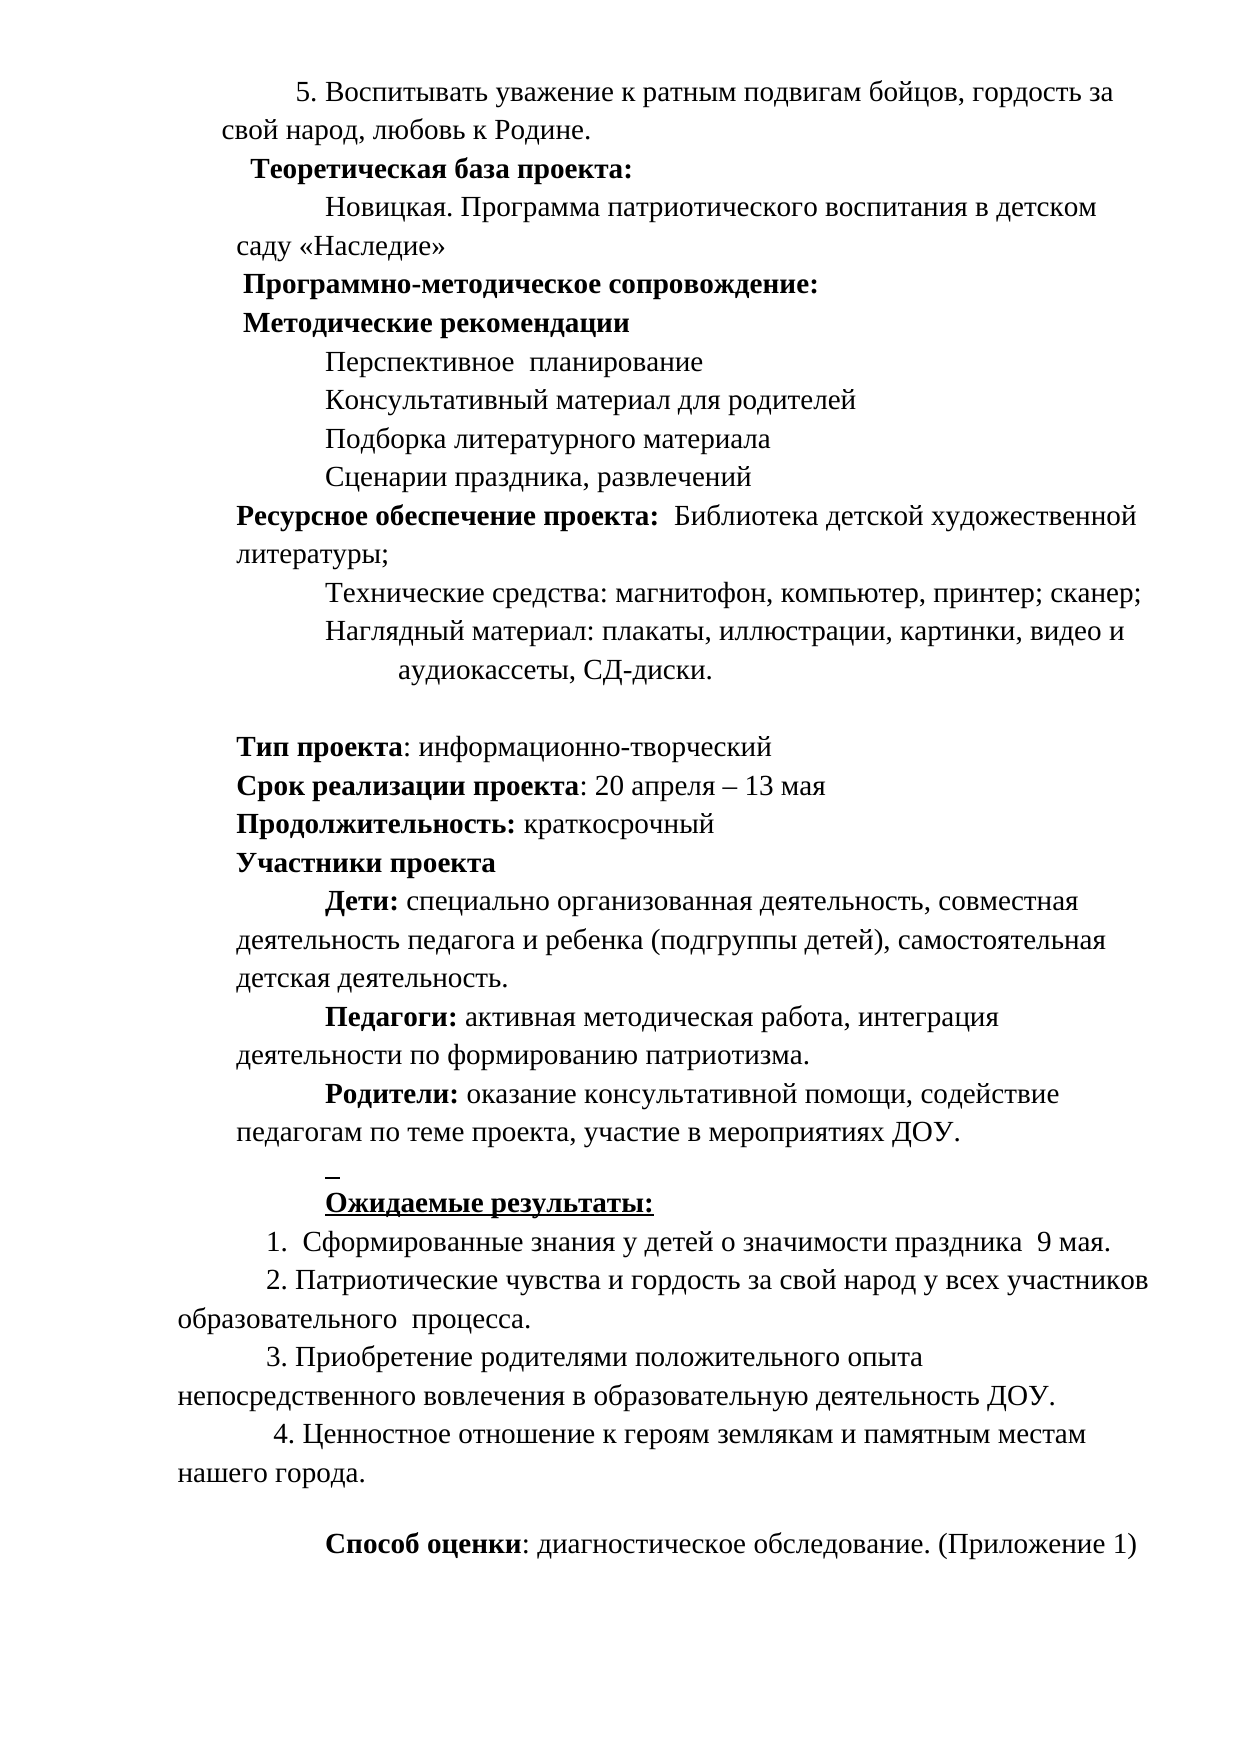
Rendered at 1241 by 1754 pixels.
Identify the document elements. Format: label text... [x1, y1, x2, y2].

text Тип проекта: информационно-творческий Срок реализации проекта: 20 апреля – 13 мая Продолжительность: краткосрочный [236, 691, 1152, 840]
text 4. Ценностное отношение к героям землякам и памятным местам нашего города. [177, 1416, 1152, 1488]
text 2. Патриотические чувства и гордость за свой народ у всех участников образовательного процесса. [177, 1262, 1152, 1334]
text Новицкая. Программа патриотического воспитания в детском саду «Наследие» [236, 189, 1152, 262]
text аудиокассеты, СД-диски. [236, 652, 1152, 686]
text Дети: специально организованная деятельность, совместная деятельность педагога и ребенка (подгруппы детей), самостоятельная детская деятельность. [236, 883, 1152, 994]
text Наглядный материал: плакаты, иллюстрации, картинки, видео и [236, 613, 1152, 647]
text Консультативный материал для родителей [236, 382, 1152, 416]
text Ожидаемые результаты: [236, 1185, 1152, 1219]
list Воспитывать уважение к ратным подвигам бойцов, гордость за свой народ, любовь к Родине. [221, 74, 1152, 146]
text Сценарии праздника, развлечений [236, 459, 1152, 493]
text 3. Приобретение родителями положительного опыта непосредственного вовлечения в образовательную деятельность ДОУ. [177, 1339, 1152, 1411]
text Теоретическая база проекта: [177, 151, 1152, 184]
text Педагоги: активная методическая работа, интеграция деятельности по формированию патриотизма. [236, 999, 1152, 1071]
text 1. Сформированные знания у детей о значимости праздника 9 мая. [177, 1224, 1152, 1257]
text Способ оценки: диагностическое обследование. (Приложение 1) [236, 1526, 1152, 1559]
text Технические средства: магнитофон, компьютер, принтер; сканер; [236, 575, 1152, 608]
text Программно-методическое сопровождение: [177, 267, 1152, 300]
text Ресурсное обеспечение проекта: Библиотека детской художественной литературы; [236, 498, 1152, 570]
text Родители: оказание консультативной помощи, содействие педагогам по теме проекта, участие в мероприятиях ДОУ. [236, 1076, 1152, 1148]
text Участники проекта [177, 845, 1152, 878]
text Перспективное планирование [236, 344, 1152, 377]
text Методические рекомендации [177, 305, 1152, 339]
text Подборка литературного материала [236, 421, 1152, 454]
